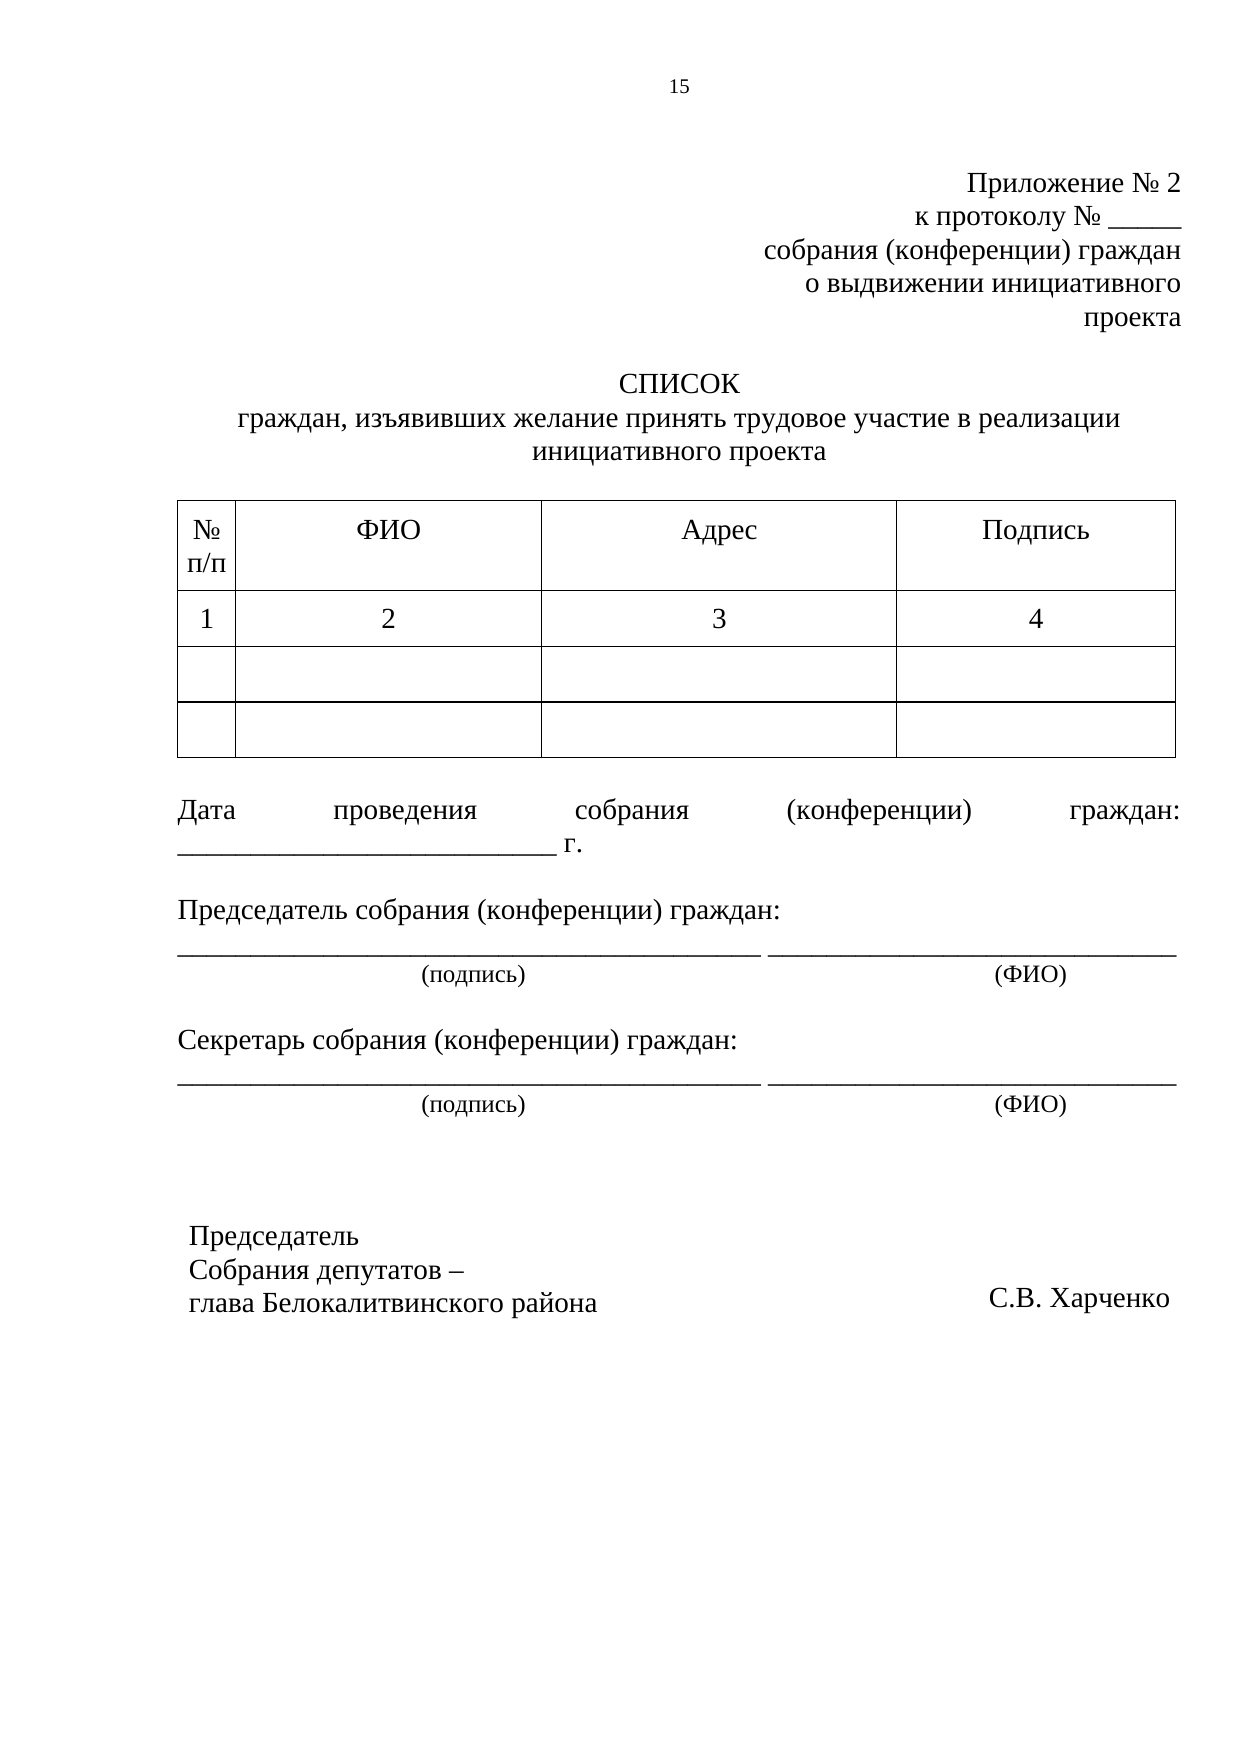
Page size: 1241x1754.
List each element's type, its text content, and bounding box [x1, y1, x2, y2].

table_header Подпись [897, 501, 1175, 590]
text к протоколу № _____ [177, 198, 1181, 232]
table_cell [178, 703, 235, 757]
text (подпись) (ФИО) [177, 1089, 1181, 1118]
text Председатель собрания (конференции) граждан: [177, 892, 1181, 926]
table_header С.В. Харченко [686, 1218, 1181, 1319]
text проекта [177, 299, 1181, 333]
text ________________________________________ ____________________________ [177, 1055, 1181, 1089]
table_cell [236, 647, 541, 701]
table_cell 1 [178, 591, 235, 646]
table_header ФИО [236, 501, 541, 590]
table_cell 4 [897, 591, 1175, 646]
table_header Адрес [542, 501, 896, 590]
table_cell 2 [236, 591, 541, 646]
table_header № п/п [178, 501, 235, 590]
text Приложение № 2 [177, 165, 1181, 198]
table_cell [542, 647, 896, 701]
table_cell [897, 647, 1175, 701]
text о выдвижении инициативного [177, 266, 1181, 299]
table_cell [236, 703, 541, 757]
table_cell [542, 703, 896, 757]
text Дата проведения собрания (конференции) граждан: __________________________ г. [177, 792, 1181, 859]
text граждан, изъявивших желание принять трудовое участие в реализации инициативного проекта [177, 400, 1181, 467]
text (подпись) (ФИО) [177, 959, 1181, 988]
table_cell [897, 703, 1175, 757]
table_cell [178, 647, 235, 701]
table_cell 3 [542, 591, 896, 646]
text СПИСОК [177, 366, 1181, 400]
text собрания (конференции) граждан [177, 232, 1181, 266]
text ________________________________________ ____________________________ [177, 926, 1181, 959]
table_header Председатель Собрания депутатов – глава Белокалитвинского района [177, 1218, 686, 1319]
text Секретарь собрания (конференции) граждан: [177, 1022, 1181, 1055]
